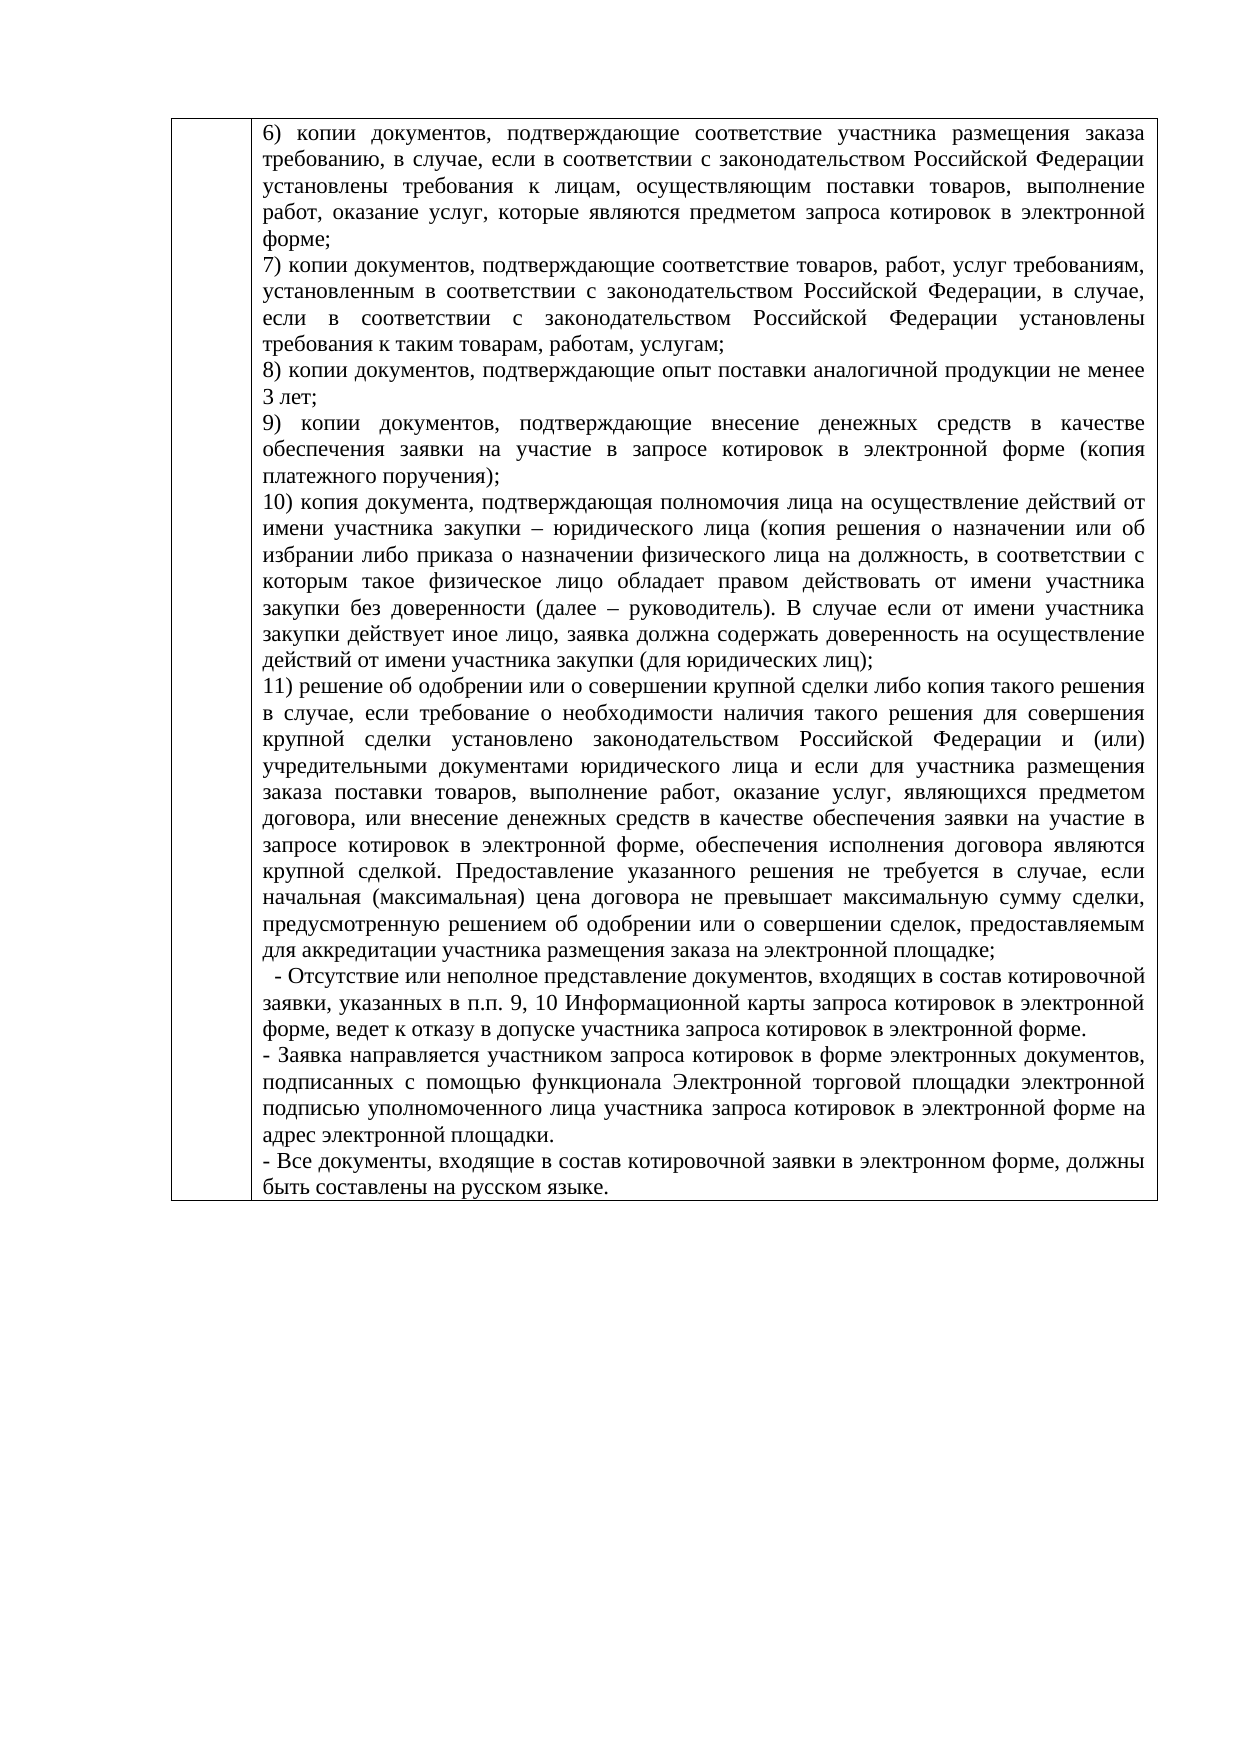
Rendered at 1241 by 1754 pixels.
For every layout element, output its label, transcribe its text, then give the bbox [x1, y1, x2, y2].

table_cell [252, 119, 1157, 1200]
table_cell 9 [172, 119, 251, 1200]
